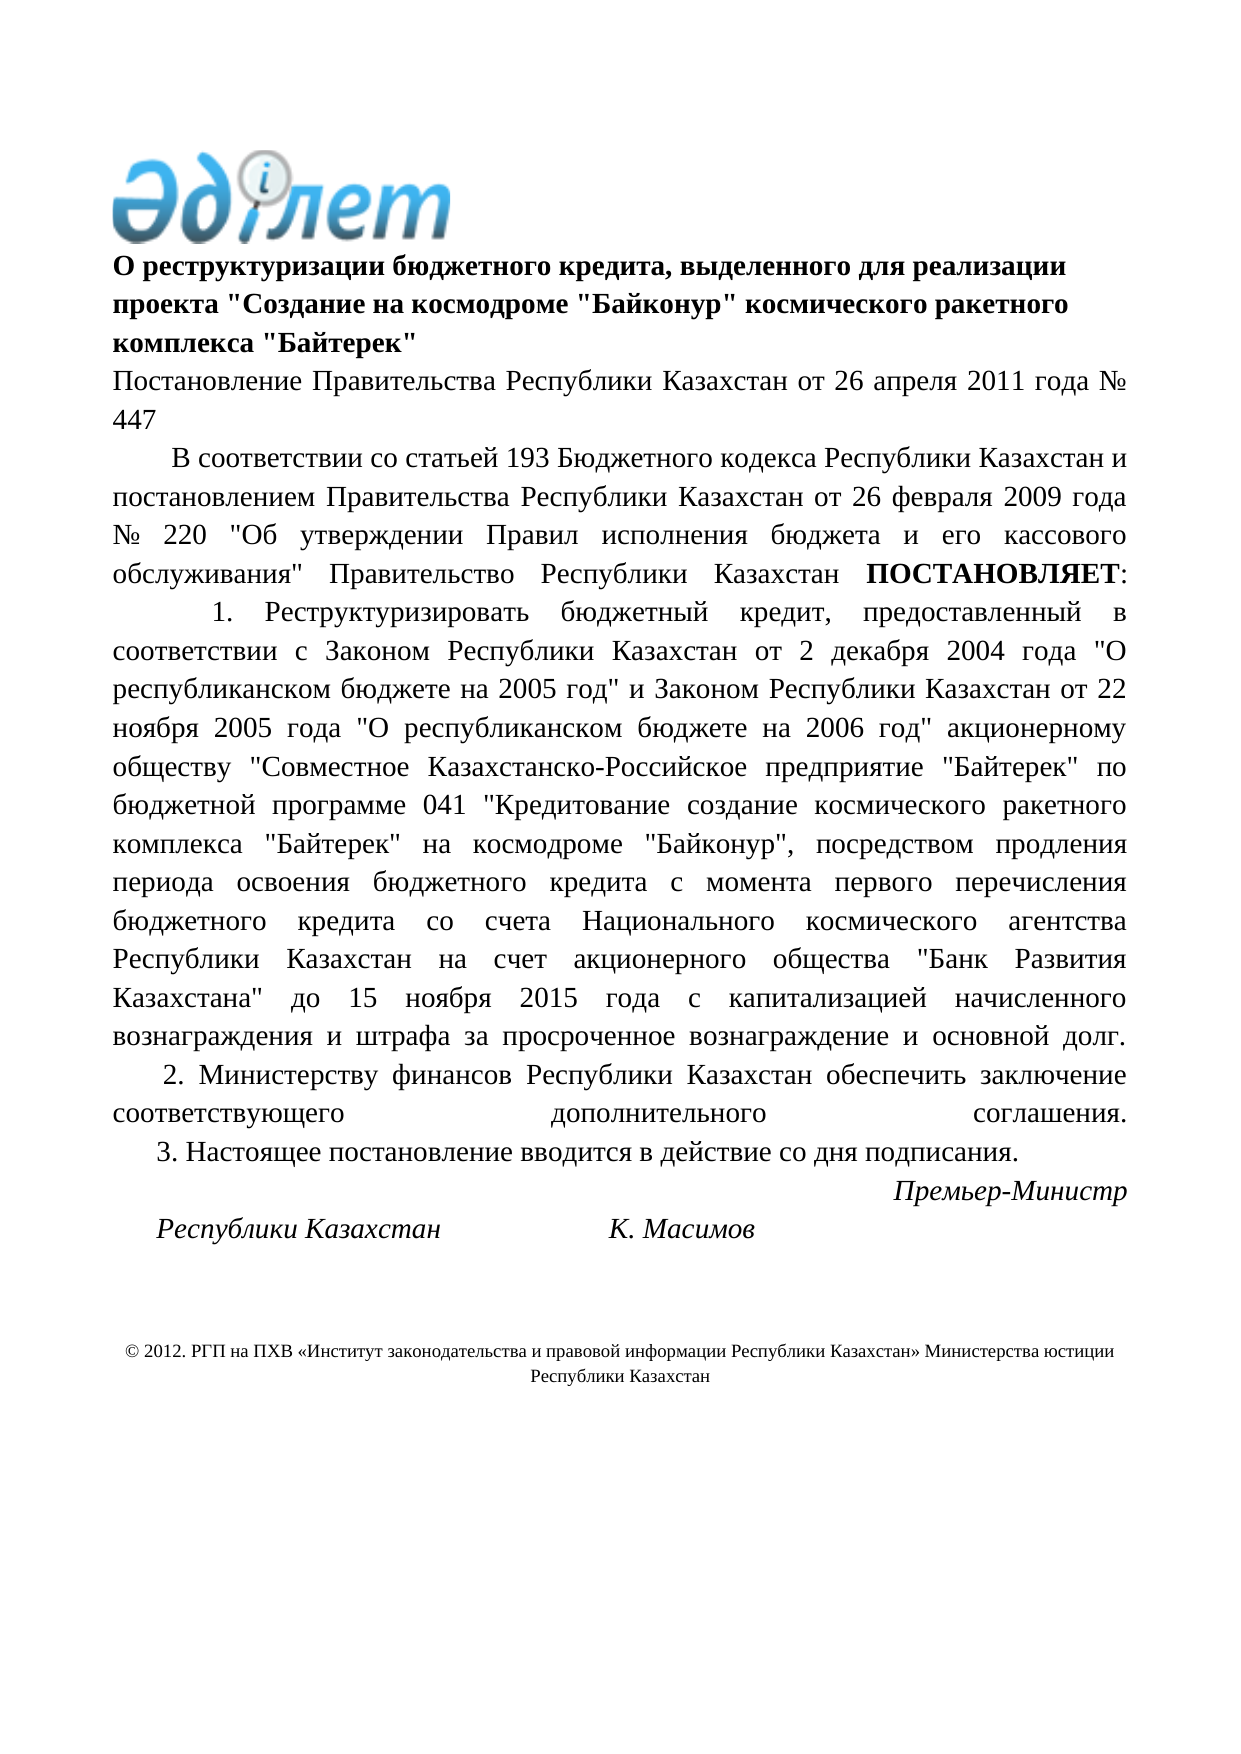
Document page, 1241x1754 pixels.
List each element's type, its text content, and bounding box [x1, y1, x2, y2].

text Премьер-Министр Республики Казахстан К. Масимов [112, 1173, 1128, 1245]
text © 2012. РГП на ПХВ «Институт законодательства и правовой информации Республики Казахстан» Министерства юстиции Республики Казахстан [112, 1340, 1128, 1387]
text В соответствии со статьей 193 Бюджетного кодекса Республики Казахстан и постановлением Правительства Республики Казахстан от 26 февраля 2009 года № 220 "Об утверждении Правил исполнения бюджета и его кассового обслуживания" Правительство Республики Казахстан ПОСТАНОВЛЯЕТ: 1. Реструктуризировать бюджетный кредит, предоставленный в соответствии с Законом Республики Казахстан от 2 декабря 2004 года "О республиканском бюджете на 2005 год" и Законом Республики Казахстан от 22 ноября 2005 года "О республиканском бюджете на 2006 год" акционерному обществу "Совместное Казахстанско-Российское предприятие "Байтерек" по бюджетной программе 041 "Кредитование создание космического ракетного комплекса "Байтерек" на космодроме "Байконур", посредством продления периода освоения бюджетного кредита с момента первого перечисления бюджетного кредита со счета Национального космического агентства Республики Казахстан на счет акционерного общества "Банк Развития Казахстана" до 15 ноября 2015 года с капитализацией начисленного вознаграждения и штрафа за просроченное вознаграждение и основной долг. 2. Министерству финансов Республики Казахстан обеспечить заключение соответствующего дополнительного соглашения. 3. Настоящее постановление вводится в действие со дня подписания. [112, 440, 1128, 1168]
picture [112, 150, 451, 244]
text О реструктуризации бюджетного кредита, выделенного для реализации проекта "Создание на космодроме "Байконур" космического ракетного комплекса "Байтерек" [112, 248, 1128, 358]
text Постановление Правительства Республики Казахстан от 26 апреля 2011 года № 447 [112, 363, 1128, 435]
